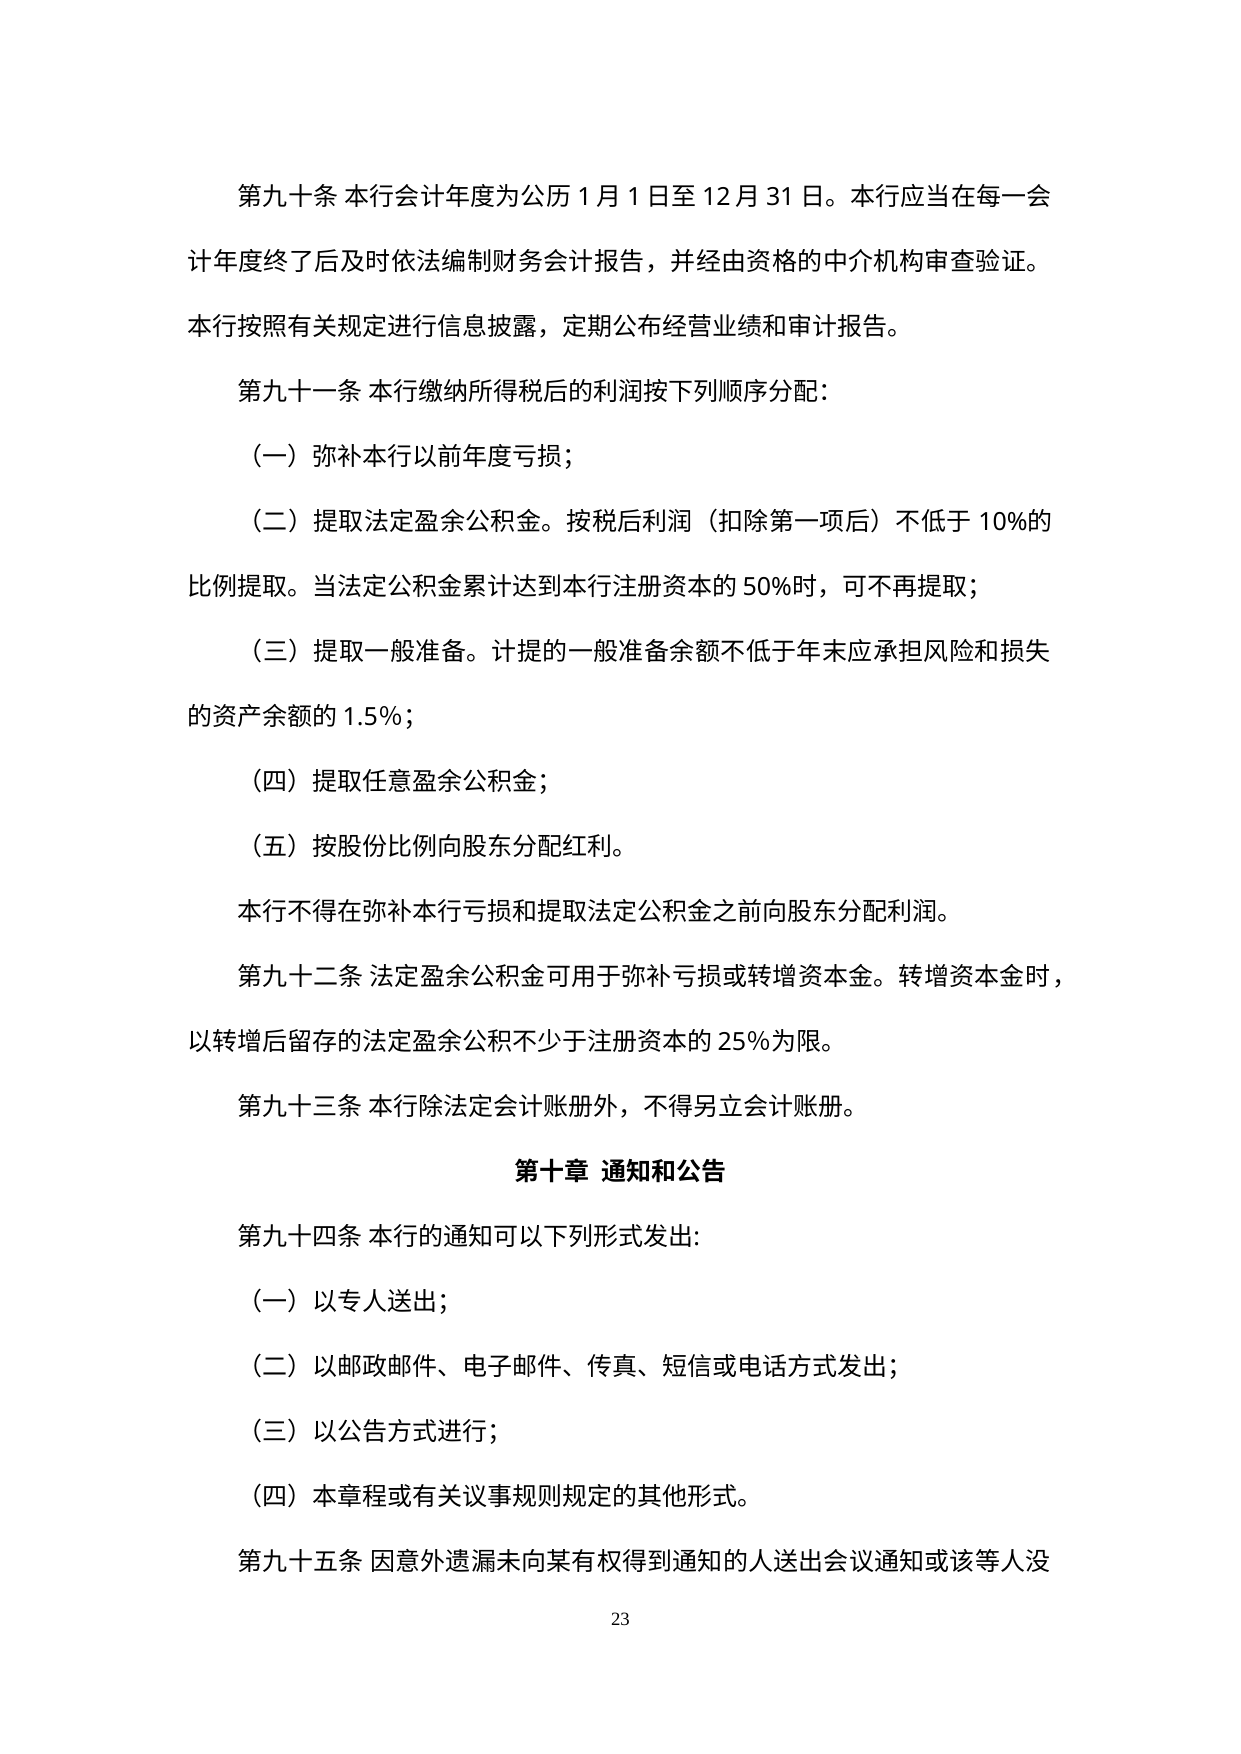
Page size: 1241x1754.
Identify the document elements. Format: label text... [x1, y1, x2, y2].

text （一）以专人送出； [187, 1267, 1053, 1332]
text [187, 1527, 1053, 1592]
text （四）本章程或有关议事规则规定的其他形式。 [187, 1462, 1053, 1527]
text 第九十四条 本行的通知可以下列形式发出: [187, 1202, 1053, 1267]
text （五）按股份比例向股东分配红利。 [187, 812, 1053, 877]
text （三）提取一般准备。计提的一般准备余额不低于年末应承担风险和损失的资产余额的1.5％； [187, 617, 1053, 747]
text 本行不得在弥补本行亏损和提取法定公积金之前向股东分配利润。 [187, 877, 1053, 942]
text （三）以公告方式进行； [187, 1397, 1053, 1462]
text 第九十条 本行会计年度为公历至。本行应当在每一会计年度终了后及时依法编制财务会计报告，并经由资格的中介机构审查验证。本行按照有关规定进行信息披露，定期公布经营业绩和审计报告。 [187, 162, 1053, 357]
text 第九十二条 法定盈余公积金可用于弥补亏损或转增资本金。转增资本金时，以转增后留存的法定盈余公积不少于注册资本的25％为限。 [187, 942, 1053, 1072]
text 第九十一条 本行缴纳所得税后的利润按下列顺序分配： [187, 357, 1053, 422]
text 第十章 通知和公告 [187, 1137, 1053, 1202]
text （一）弥补本行以前年度亏损； [187, 422, 1053, 487]
text （四）提取任意盈余公积金； [187, 747, 1053, 812]
text （二）提取法定盈余公积金。按税后利润（扣除第一项后）不低于10%的比例提取。当法定公积金累计达到本行注册资本的50%时，可不再提取； [187, 487, 1053, 617]
text （二）以邮政邮件、电子邮件、传真、短信或电话方式发出； [187, 1332, 1053, 1397]
text 第九十三条 本行除法定会计账册外，不得另立会计账册。 [187, 1072, 1053, 1137]
